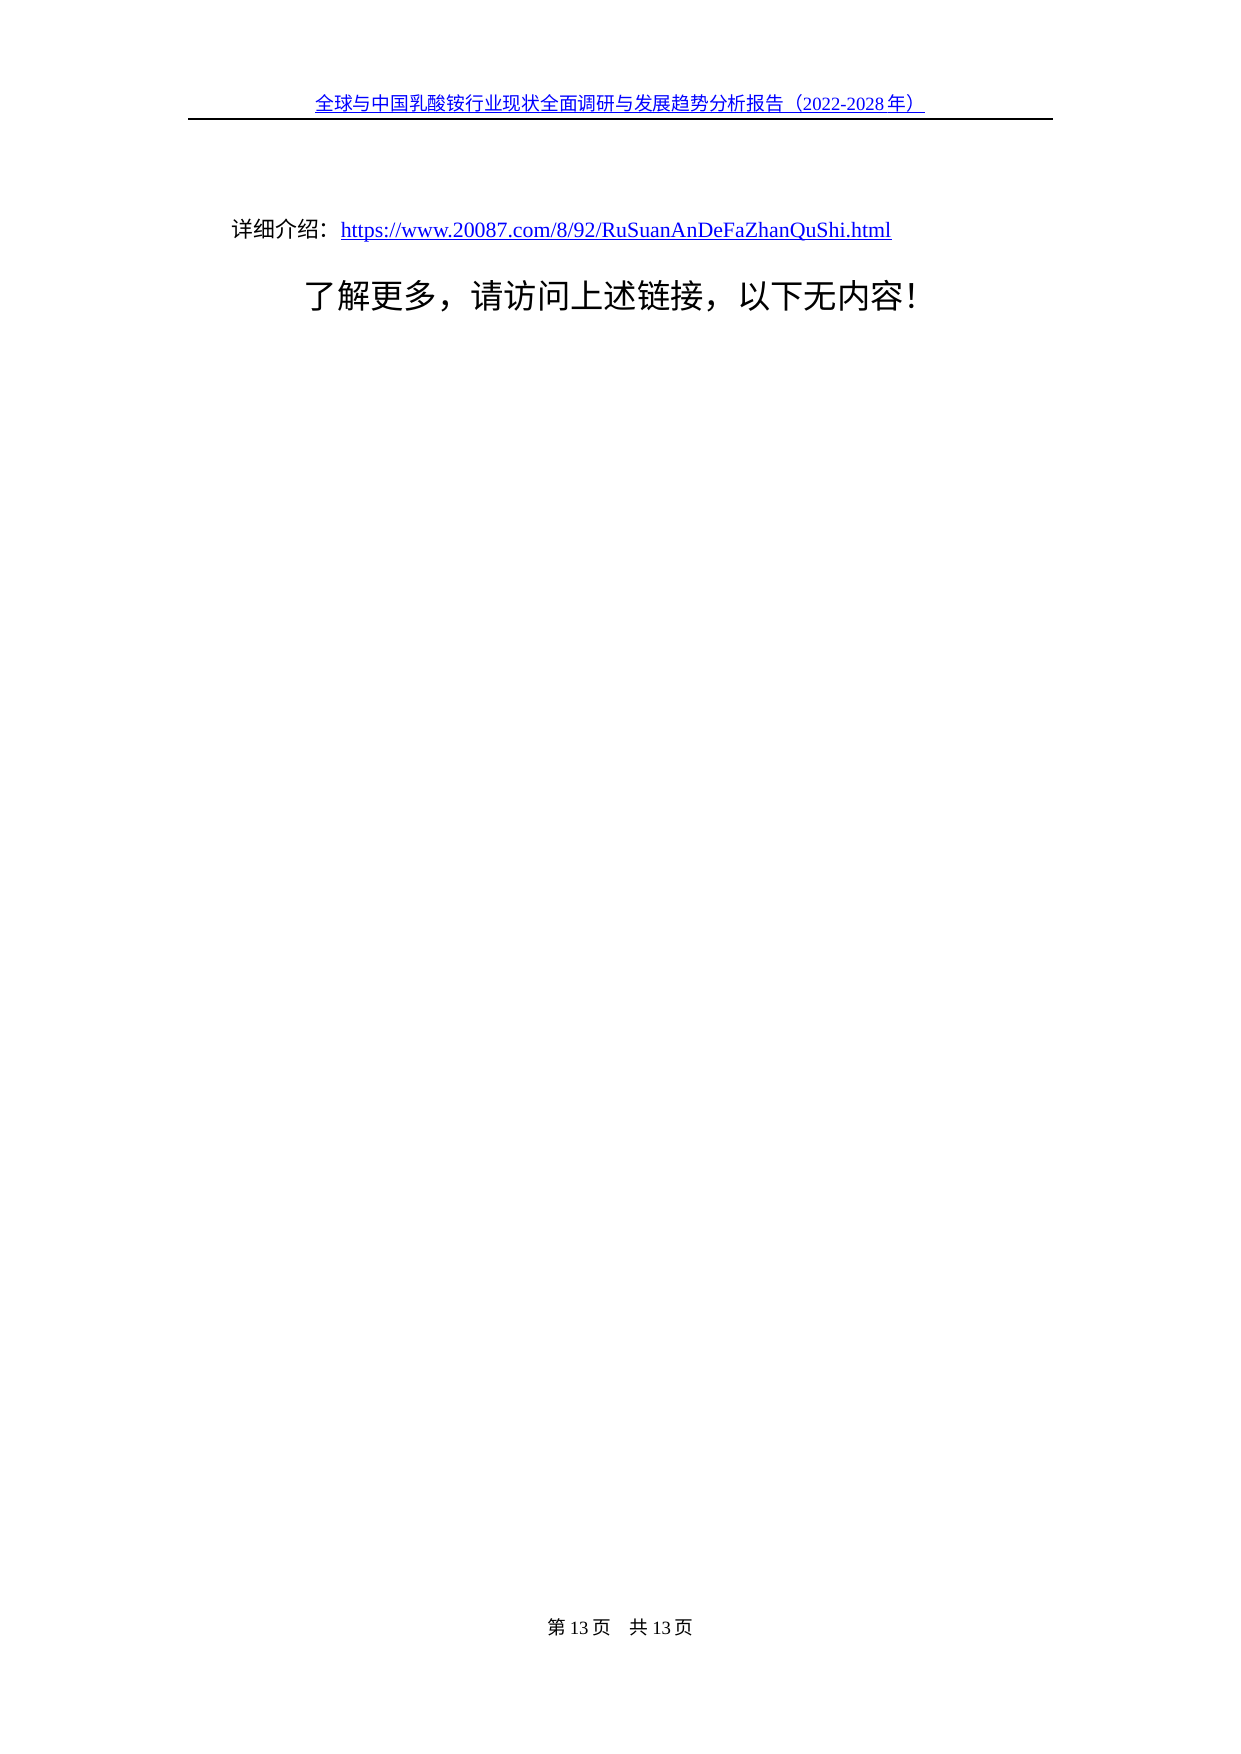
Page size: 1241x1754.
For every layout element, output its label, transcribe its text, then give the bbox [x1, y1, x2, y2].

title 了解更多，请访问上述链接，以下无内容！ [187, 262, 1053, 327]
text 详细介绍：https://www.20087.com/8/92/RuSuanAnDeFaZhanQuShi.html [187, 212, 1053, 244]
